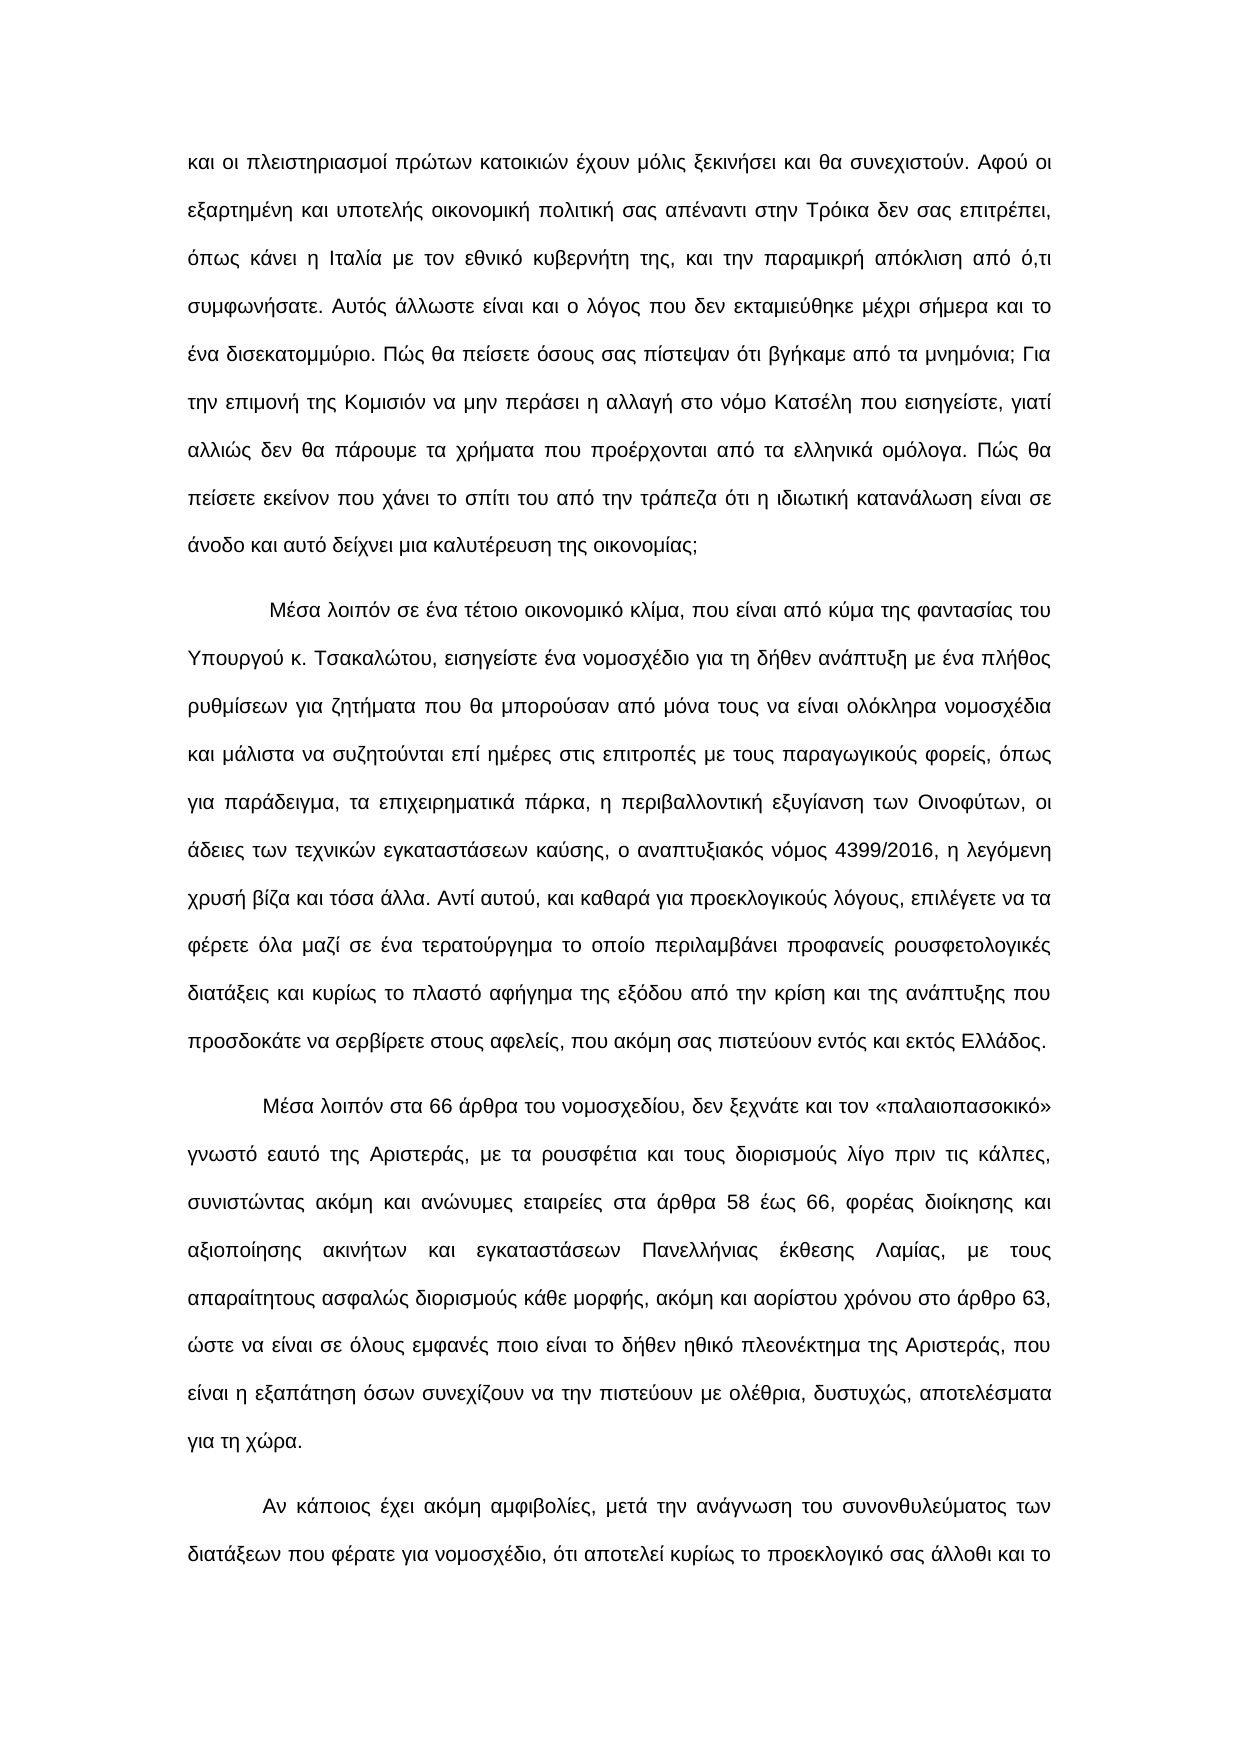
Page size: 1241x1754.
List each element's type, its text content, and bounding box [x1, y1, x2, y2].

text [187, 1494, 1053, 1566]
text Μέσα λοιπόν στα 66 άρθρα του νομοσχεδίου, δεν ξεχνάτε και τον «παλαιοπασοκικό» γνωστό εαυτό της Αριστεράς, με τα ρουσφέτια και τους διορισμούς λίγο πριν τις κάλπες, συνιστώντας ακόμη και ανώνυμες εταιρείες στα άρθρα 58 έως 66, φορέας διοίκησης και αξιοποίησης ακινήτων και εγκαταστάσεων Πανελλήνιας έκθεσης Λαμίας, με τους απαραίτητους ασφαλώς διορισμούς κάθε μορφής, ακόμη και αορίστου χρόνου στο άρθρο 63, ώστε να είναι σε όλους εμφανές ποιο είναι το δήθεν ηθικό πλεονέκτημα της Αριστεράς, που είναι η εξαπάτηση όσων συνεχίζουν να την πιστεύουν με ολέθρια, δυστυχώς, αποτελέσματα για τη χώρα. [187, 1094, 1053, 1453]
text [187, 150, 1053, 557]
text Μέσα λοιπόν σε ένα τέτοιο οικονομικό κλίμα, που είναι από κύμα της φαντασίας του Υπουργού κ. Τσακαλώτου, εισηγείστε ένα νομοσχέδιο για τη δήθεν ανάπτυξη με ένα πλήθος ρυθμίσεων για ζητήματα που θα μπορούσαν από μόνα τους να είναι ολόκληρα νομοσχέδια και μάλιστα να συζητούνται επί ημέρες στις επιτροπές με τους παραγωγικούς φορείς, όπως για παράδειγμα, τα επιχειρηματικά πάρκα, η περιβαλλοντική εξυγίανση των Οινοφύτων, οι άδειες των τεχνικών εγκαταστάσεων καύσης, ο αναπτυξιακός νόμος 4399/2016, η λεγόμενη χρυσή βίζα και τόσα άλλα. Αντί αυτού, και καθαρά για προεκλογικούς λόγους, επιλέγετε να τα φέρετε όλα μαζί σε ένα τερατούργημα το οποίο περιλαμβάνει προφανείς ρουσφετολογικές διατάξεις και κυρίως το πλαστό αφήγημα της εξόδου από την κρίση και της ανάπτυξης που προσδοκάτε να σερβίρετε στους αφελείς, που ακόμη σας πιστεύουν εντός και εκτός Ελλάδος. [187, 598, 1053, 1053]
